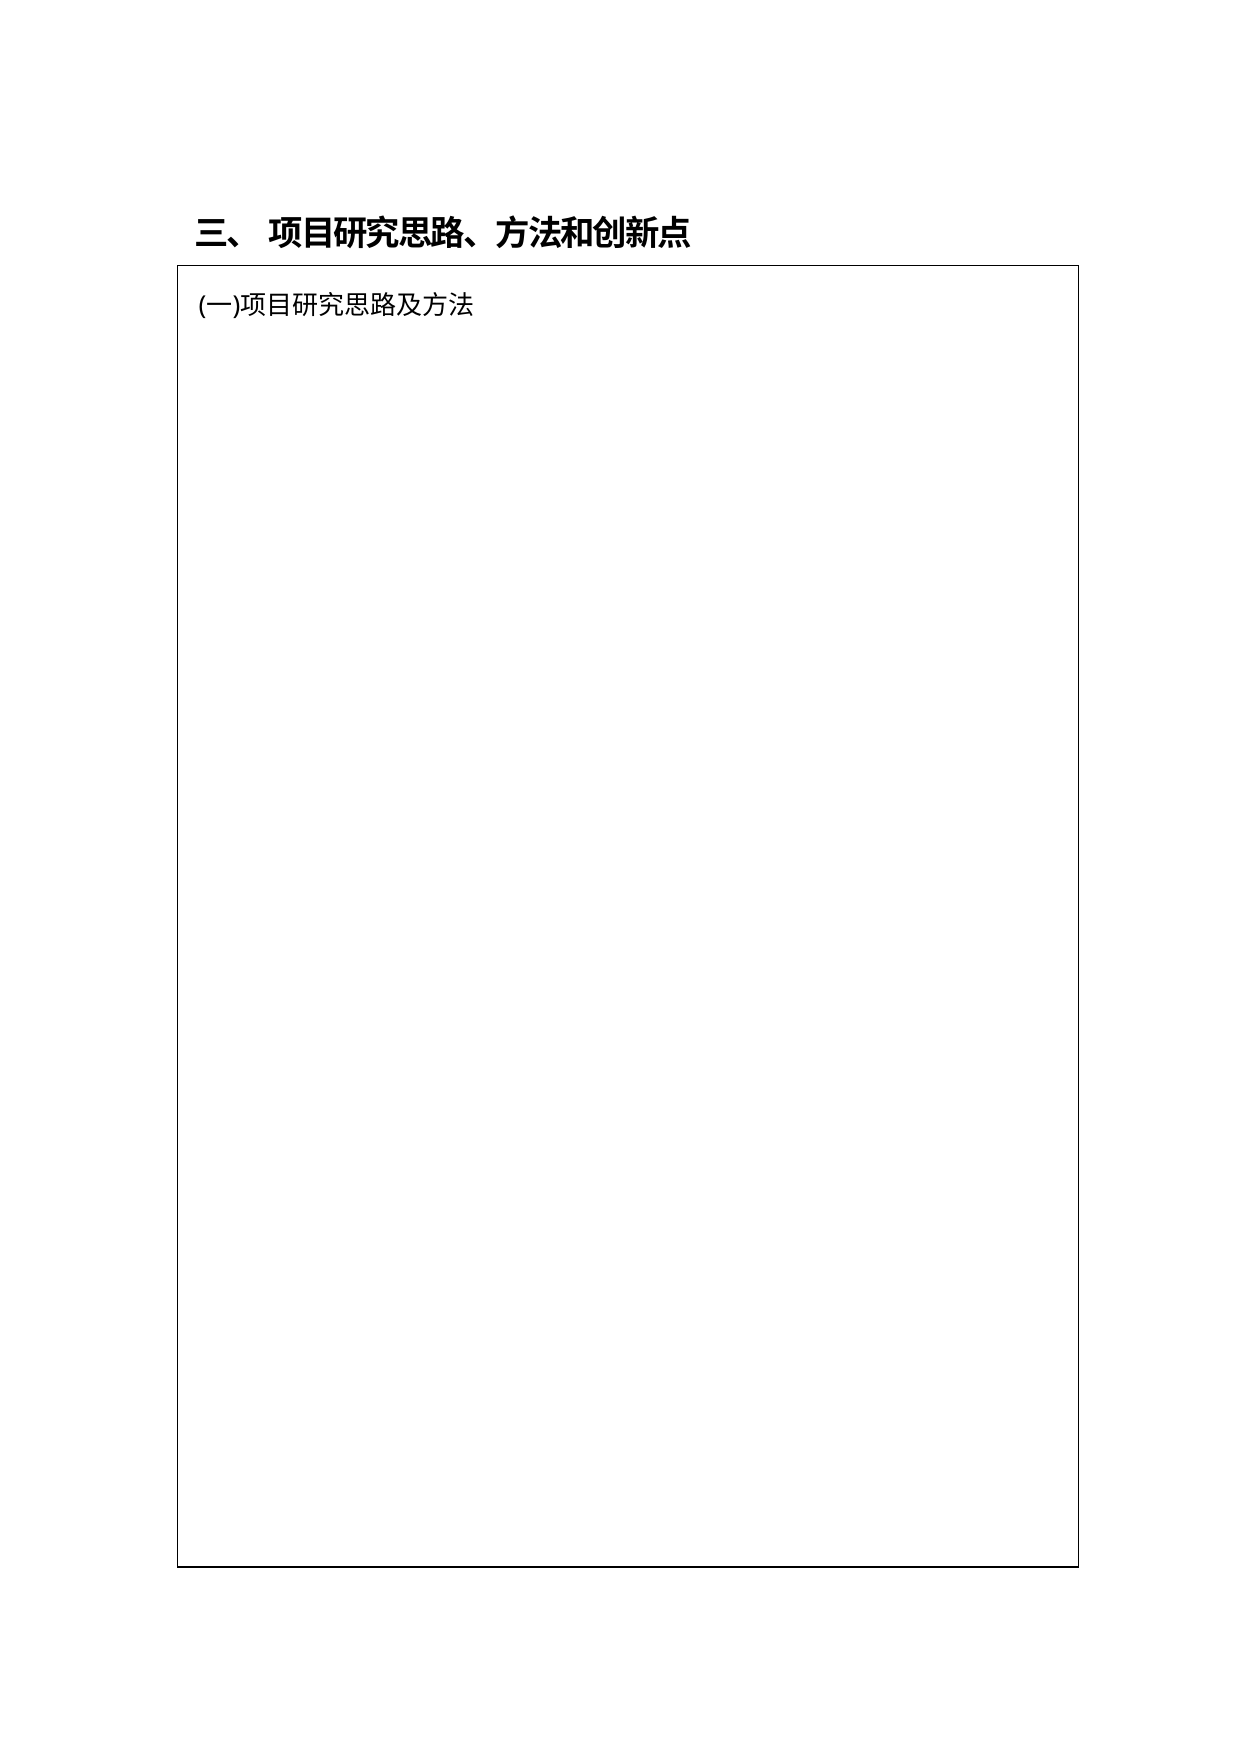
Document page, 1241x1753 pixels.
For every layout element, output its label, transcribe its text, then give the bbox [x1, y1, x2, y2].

table_header (一)项目研究思路及方法 [178, 266, 1078, 1566]
text 三、 项目研究思路、方法和创新点 [194, 209, 1094, 254]
